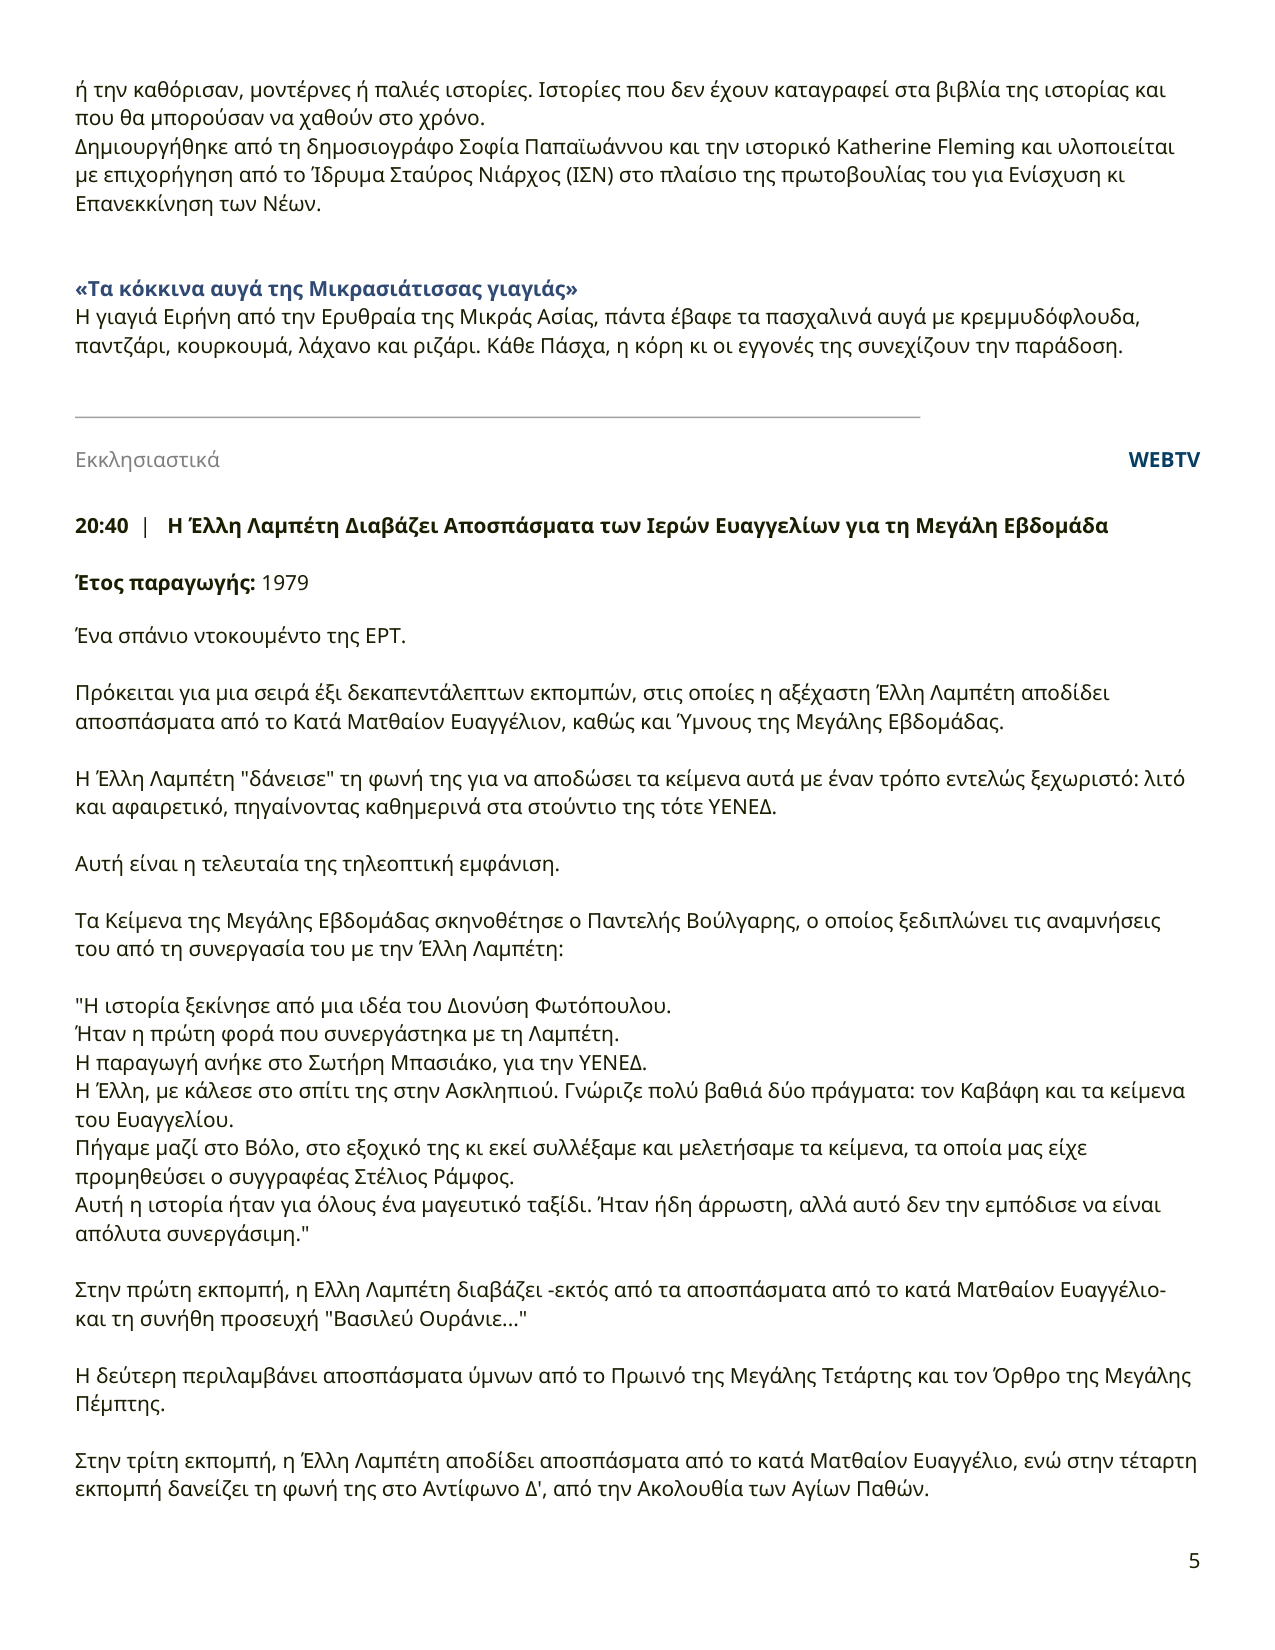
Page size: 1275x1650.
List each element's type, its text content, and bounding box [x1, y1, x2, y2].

text 20:40 | Η Έλλη Λαμπέτη Διαβάζει Αποσπάσματα των Ιερών Ευαγγελίων για τη Μεγάλη Εβδομάδα Έτος παραγωγής: 1979 [75, 474, 1200, 596]
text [75, 75, 1200, 217]
table_header WEBTV [638, 445, 1200, 474]
text «Τα κόκκινα αυγά της Μικρασιάτισσας γιαγιάς» [75, 217, 1200, 302]
table_header Εκκλησιαστικά [75, 445, 637, 474]
text Η γιαγιά Ειρήνη από την Ερυθραία της Μικράς Ασίας, πάντα έβαφε τα πασχαλινά αυγά με κρεμμυδόφλουδα, παντζάρι, κουρκουμά, λάχανο και ριζάρι. Κάθε Πάσχα, η κόρη κι οι εγγονές της συνεχίζουν την παράδοση. [75, 302, 1200, 359]
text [75, 621, 1200, 1531]
